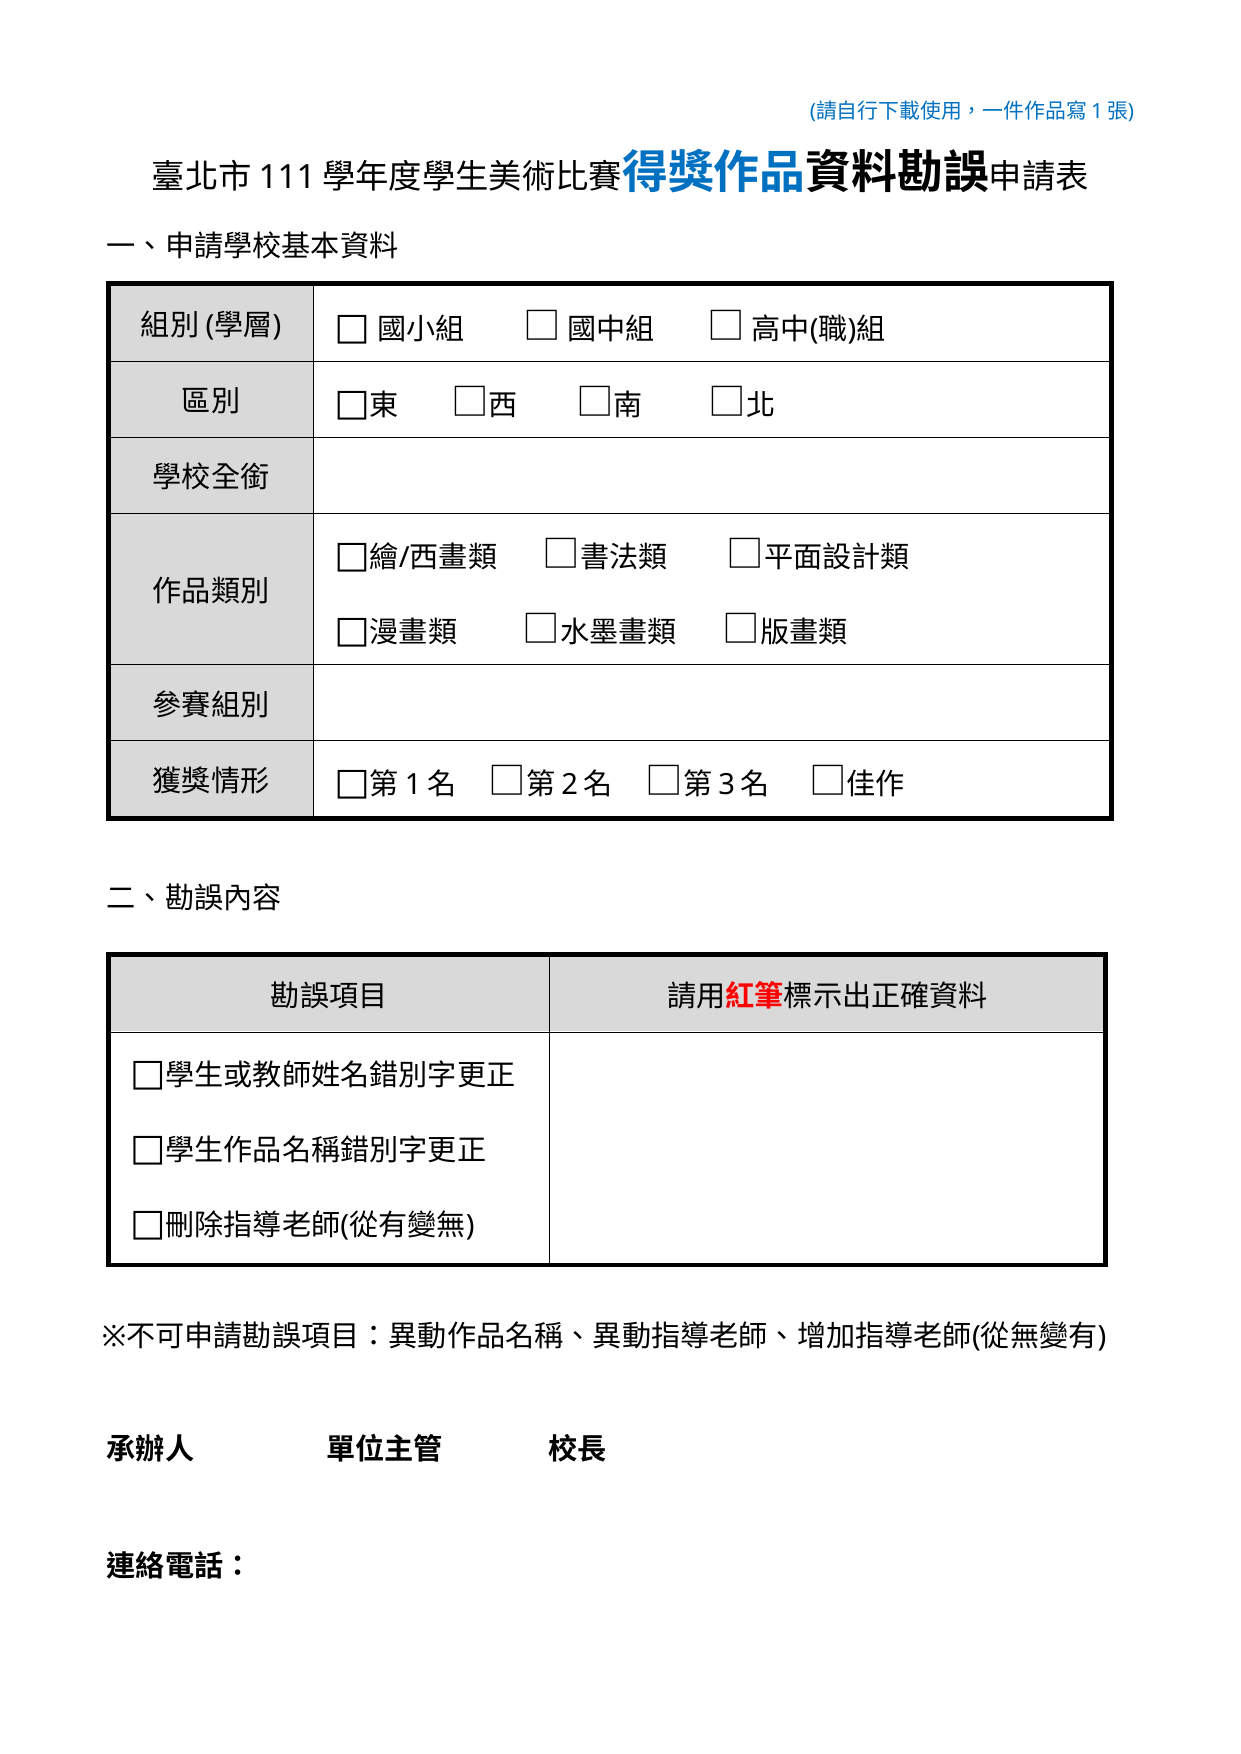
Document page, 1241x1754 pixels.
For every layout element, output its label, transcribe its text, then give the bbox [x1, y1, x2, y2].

text 臺北市111學年度學生美術比賽得獎作品資料勘誤申請表 [106, 131, 1134, 206]
table_header □ 國小組 □ 國中組 □ 高中(職)組 [314, 286, 1109, 361]
text 承辦人 單位主管 校長 [106, 1409, 1134, 1484]
table_cell 參賽組別 [111, 665, 313, 740]
text 二、勘誤內容 [106, 858, 1134, 933]
table_cell 學校全銜 [111, 438, 313, 513]
table_cell □學生或教師姓名錯別字更正 □學生作品名稱錯別字更正 □刪除指導老師(從有變無) [111, 1033, 549, 1263]
table_cell 獲獎情形 [111, 741, 313, 816]
table_cell □東 □西 □南 □北 [314, 362, 1109, 437]
table_header 勘誤項目 [111, 957, 549, 1031]
table_cell [550, 1033, 1103, 1263]
table_cell [314, 665, 1109, 740]
table_header 組別 (學層) [111, 286, 313, 361]
text ※不可申請勘誤項目：異動作品名稱、異動指導老師、增加指導老師(從無變有) [94, 1296, 1151, 1371]
table_cell 作品類別 [111, 514, 313, 664]
text 一、申請學校基本資料 [106, 206, 1134, 281]
table_cell □繪/西畫類 □書法類 □平面設計類 □漫畫類 □水墨畫類 □版畫類 [314, 514, 1109, 664]
table_cell 區別 [111, 362, 313, 437]
table_cell □第1名 □第2名 □第3名 □佳作 [314, 741, 1109, 816]
table_header 請用紅筆標示出正確資料 [550, 957, 1103, 1031]
table_cell [314, 438, 1109, 513]
text 連絡電話： [106, 1526, 1134, 1601]
